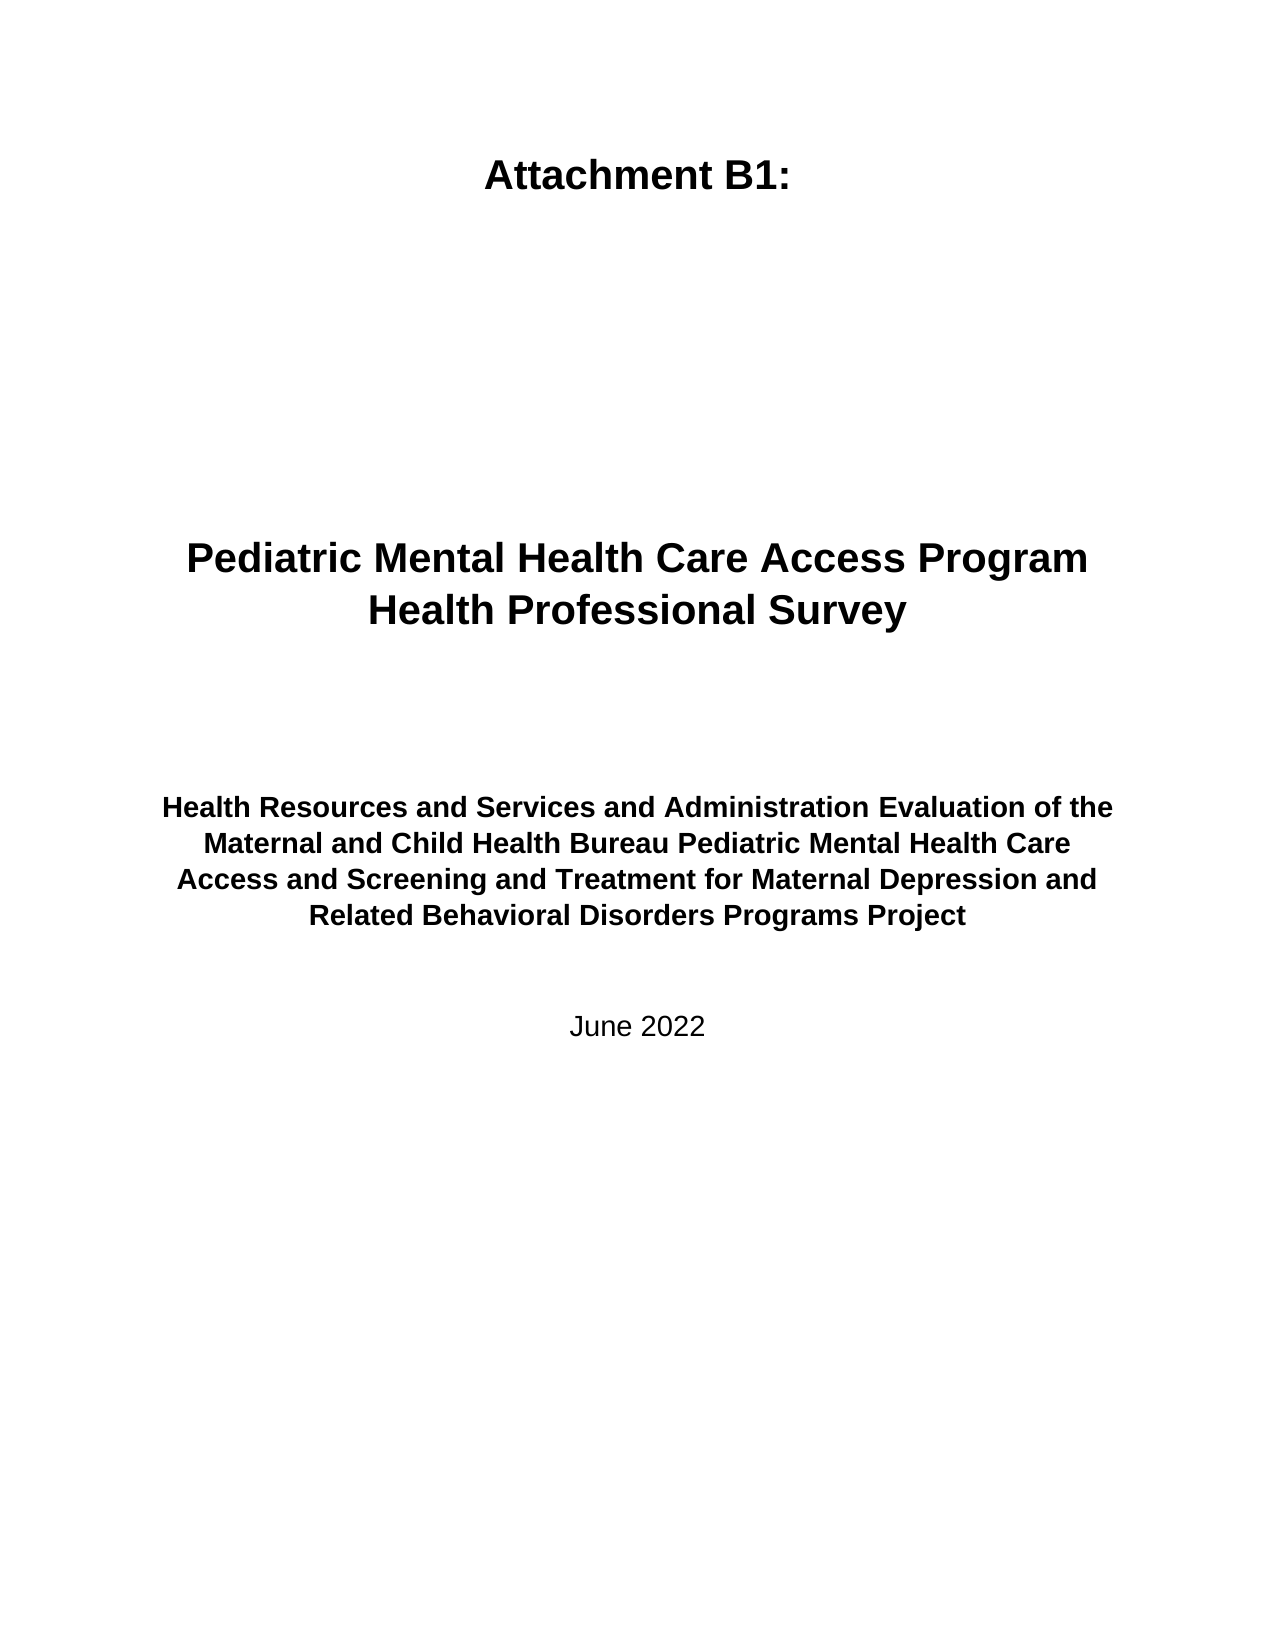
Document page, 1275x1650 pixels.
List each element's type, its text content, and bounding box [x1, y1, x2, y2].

text Attachment B1: [150, 150, 1125, 198]
text Health Resources and Services and Administration Evaluation of the Maternal and Child Health Bureau Pediatric Mental Health Care Access and Screening and Treatment for Maternal Depression and Related Behavioral Disorders Programs Project [150, 790, 1125, 932]
text June 2022 [150, 1009, 1125, 1043]
text Pediatric Mental Health Care Access Program Health Professional Survey [150, 533, 1125, 633]
